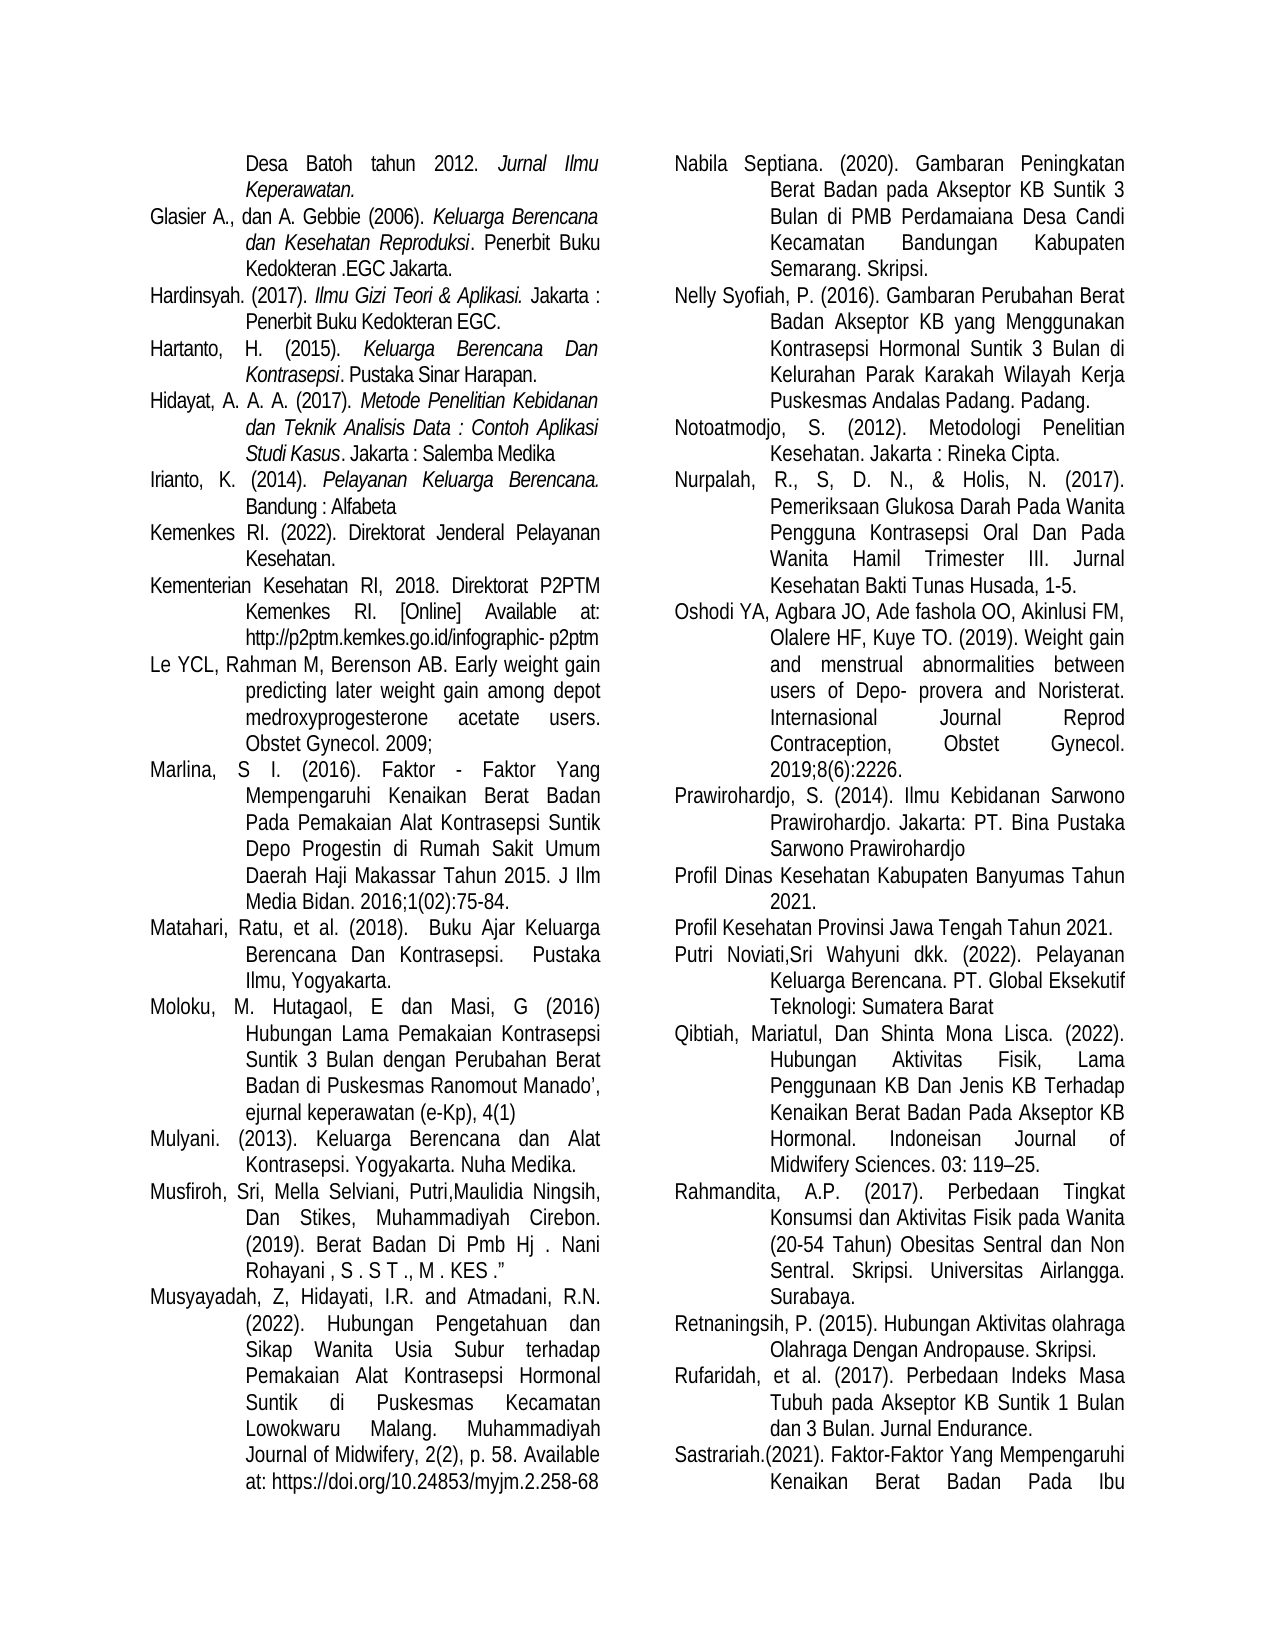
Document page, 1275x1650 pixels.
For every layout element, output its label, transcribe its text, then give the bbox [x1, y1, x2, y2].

text Kemenkes RI. (2022). Direktorat Jenderal Pelayanan Kesehatan. [150, 519, 601, 572]
text Nelly Syofiah, P. (2016). Gambaran Perubahan Berat Badan Akseptor KB yang Menggunakan Kontrasepsi Hormonal Suntik 3 Bulan di Kelurahan Parak Karakah Wilayah Kerja Puskesmas Andalas Padang. Padang. [674, 282, 1125, 413]
text Mulyani. (2013). Keluarga Berencana dan Alat Kontrasepsi. Yogyakarta. Nuha Medika. [150, 1125, 601, 1178]
text Irianto, K. (2014). Pelayanan Keluarga Berencana. Bandung : Alfabeta [150, 466, 601, 519]
text Hidayat, A. A. A. (2017). Metode Penelitian Kebidanan dan Teknik Analisis Data : Contoh Aplikasi Studi Kasus. Jakarta : Salemba Medika [150, 387, 601, 466]
text Kementerian Kesehatan RI, 2018. Direktorat P2PTM Kemenkes RI. [Online] Available at: http://p2ptm.kemkes.go.id/infographic- p2ptm [150, 572, 601, 651]
text Musyayadah, Z, Hidayati, I.R. and Atmadani, R.N. (2022). Hubungan Pengetahuan dan Sikap Wanita Usia Subur terhadap Pemakaian Alat Kontrasepsi Hormonal Suntik di Puskesmas Kecamatan Lowokwaru Malang. Muhammadiyah Journal of Midwifery, 2(2), p. 58. Available at: https://doi.org/10.24853/myjm.2.258-68 [150, 1283, 601, 1494]
text Oshodi YA, Agbara JO, Ade fashola OO, Akinlusi FM, Olalere HF, Kuye TO. (2019). Weight gain and menstrual abnormalities between users of Depo- provera and Noristerat. Internasional Journal Reprod Contraception, Obstet Gynecol. 2019;8(6):2226. [674, 598, 1125, 782]
text Putri Noviati,Sri Wahyuni dkk. (2022). Pelayanan Keluarga Berencana. PT. Global Eksekutif Teknologi: Sumatera Barat [674, 941, 1125, 1020]
text Marlina, S I. (2016). Faktor - Faktor Yang Mempengaruhi Kenaikan Berat Badan Pada Pemakaian Alat Kontrasepsi Suntik Depo Progestin di Rumah Sakit Umum Daerah Haji Makassar Tahun 2015. J Ilm Media Bidan. 2016;1(02):75-84. [150, 756, 601, 914]
text Qibtiah, Mariatul, Dan Shinta Mona Lisca. (2022). Hubungan Aktivitas Fisik, Lama Penggunaan KB Dan Jenis KB Terhadap Kenaikan Berat Badan Pada Akseptor KB Hormonal. Indoneisan Journal of Midwifery Sciences. 03: 119–25. [674, 1020, 1125, 1178]
text Profil Dinas Kesehatan Kabupaten Banyumas Tahun 2021. [674, 862, 1125, 914]
text Notoatmodjo, S. (2012). Metodologi Penelitian Kesehatan. Jakarta : Rineka Cipta. [674, 413, 1125, 466]
text Nurpalah, R., S, D. N., & Holis, N. (2017). Pemeriksaan Glukosa Darah Pada Wanita Pengguna Kontrasepsi Oral Dan Pada Wanita Hamil Trimester III. Jurnal Kesehatan Bakti Tunas Husada, 1-5. [674, 466, 1125, 598]
text Retnaningsih, P. (2015). Hubungan Aktivitas olahraga Olahraga Dengan Andropause. Skripsi. [674, 1309, 1125, 1362]
text Rahmandita, A.P. (2017). Perbedaan Tingkat Konsumsi dan Aktivitas Fisik pada Wanita (20-54 Tahun) Obesitas Sentral dan Non Sentral. Skripsi. Universitas Airlangga. Surabaya. [674, 1178, 1125, 1309]
text Matahari, Ratu, et al. (2018). Buku Ajar Keluarga Berencana Dan Kontrasepsi. Pustaka Ilmu, Yogyakarta. [150, 914, 601, 993]
text Rufaridah, et al. (2017). Perbedaan Indeks Masa Tubuh pada Akseptor KB Suntik 1 Bulan dan 3 Bulan. Jurnal Endurance. [674, 1362, 1125, 1441]
text Prawirohardjo, S. (2014). Ilmu Kebidanan Sarwono Prawirohardjo. Jakarta: PT. Bina Pustaka Sarwono Prawirohardjo [674, 782, 1125, 862]
text Le YCL, Rahman M, Berenson AB. Early weight gain predicting later weight gain among depot medroxyprogesterone acetate users. Obstet Gynecol. 2009; [150, 651, 601, 756]
text Nabila Septiana. (2020). Gambaran Peningkatan Berat Badan pada Akseptor KB Suntik 3 Bulan di PMB Perdamaiana Desa Candi Kecamatan Bandungan Kabupaten Semarang. Skripsi. [674, 150, 1125, 282]
text Hardinsyah. (2017). Ilmu Gizi Teori & Aplikasi. Jakarta : Penerbit Buku Kedokteran EGC. [150, 282, 601, 334]
text Musfiroh, Sri, Mella Selviani, Putri,Maulidia Ningsih, Dan Stikes, Muhammadiyah Cirebon.(2019). Berat Badan Di Pmb Hj . Nani Rohayani , S . S T ., M . KES .” [150, 1178, 601, 1283]
text Moloku, M. Hutagaol, E dan Masi, G (2016) Hubungan Lama Pemakaian Kontrasepsi Suntik 3 Bulan dengan Perubahan Berat Badan di Puskesmas Ranomout Manado’, ejurnal keperawatan (e-Kp), 4(1) [150, 993, 601, 1125]
text Hartanto, H. (2015). Keluarga Berencana Dan Kontrasepsi. Pustaka Sinar Harapan. [150, 334, 601, 387]
text Glasier A., dan A. Gebbie (2006). Keluarga Berencana dan Kesehatan Reproduksi. Penerbit Buku Kedokteran .EGC Jakarta. [150, 203, 601, 282]
text Profil Kesehatan Provinsi Jawa Tengah Tahun 2021. [674, 914, 1125, 941]
